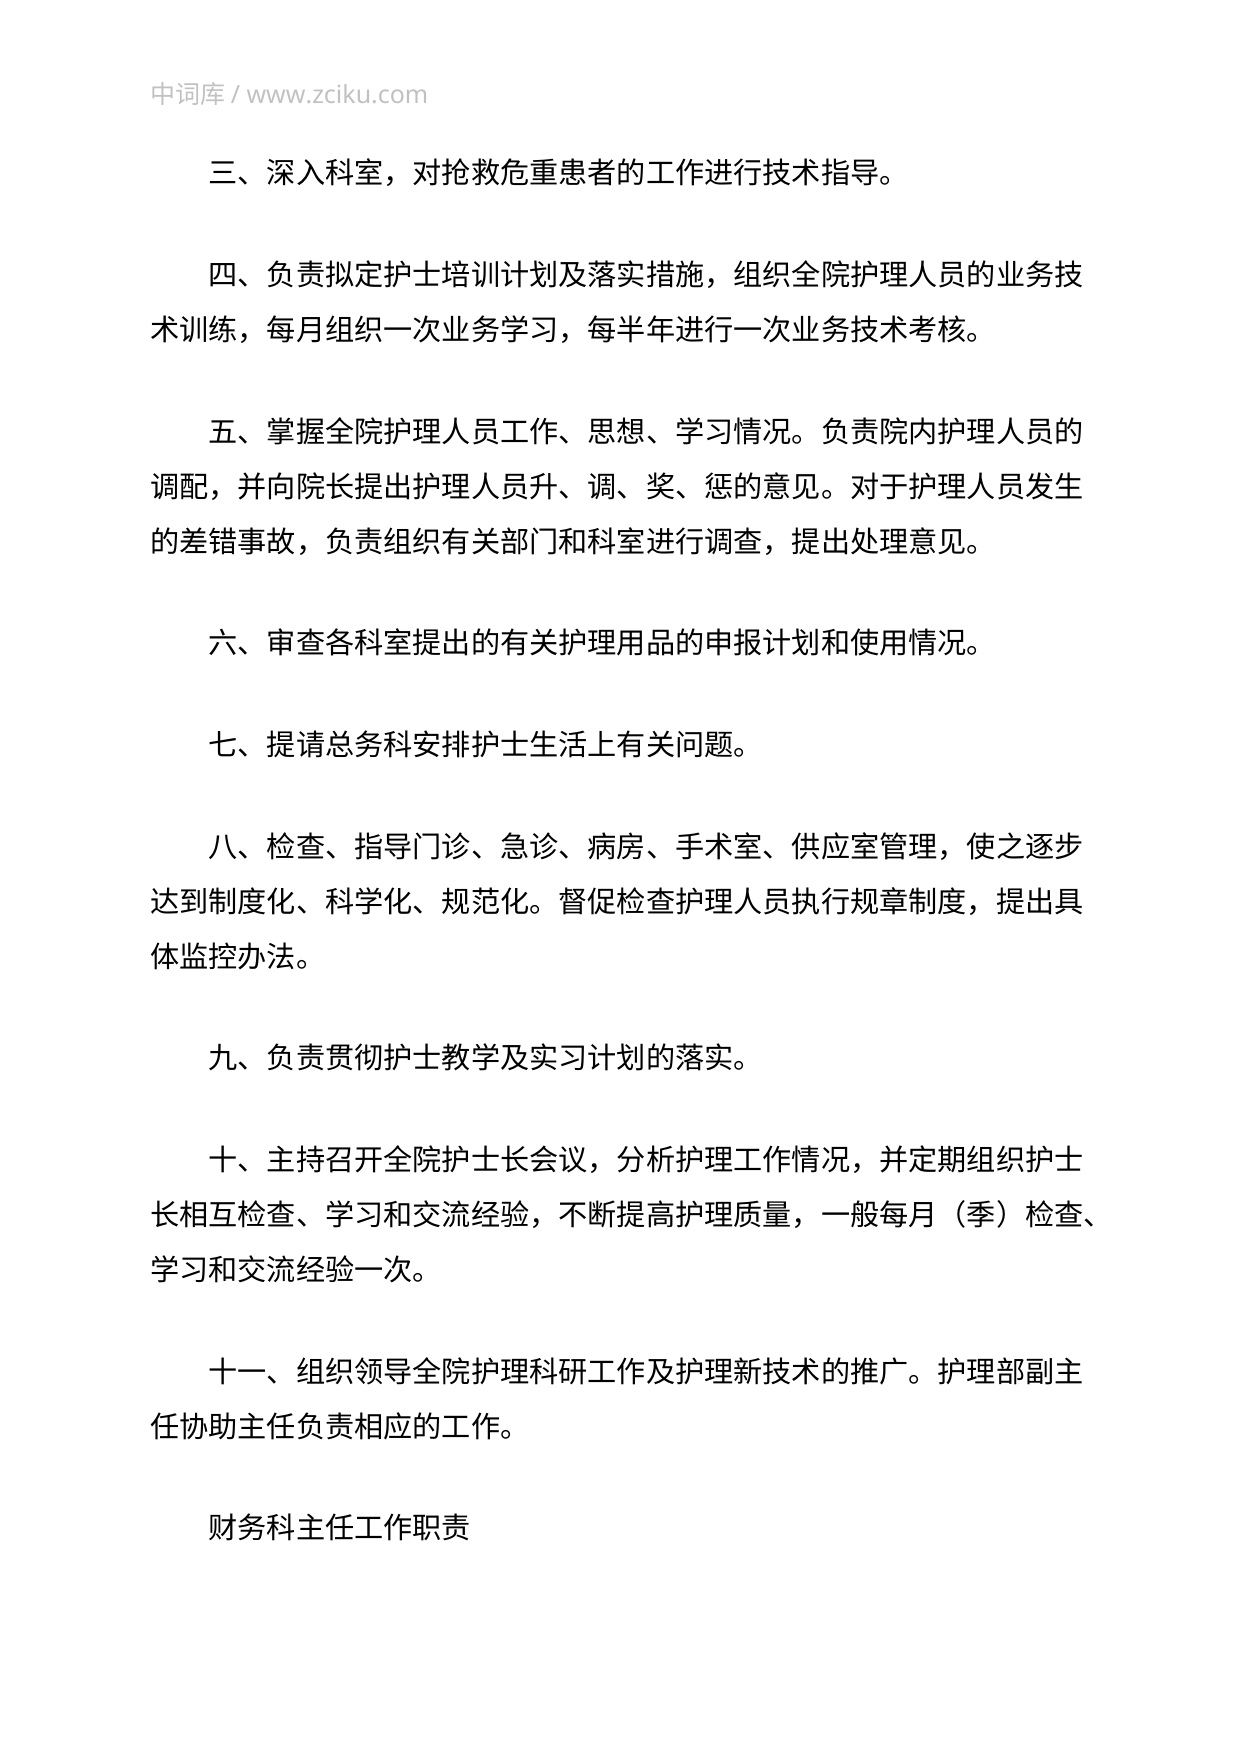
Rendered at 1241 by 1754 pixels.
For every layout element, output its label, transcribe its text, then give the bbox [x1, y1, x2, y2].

text 九、负责贯彻护士教学及实习计划的落实。 [150, 1035, 1090, 1077]
text 财务科主任工作职责 [150, 1505, 1090, 1547]
text 六、审查各科室提出的有关护理用品的申报计划和使用情况。 [150, 620, 1090, 662]
text 八、检查、指导门诊、急诊、病房、手术室、供应室管理，使之逐步达到制度化、科学化、规范化。督促检查护理人员执行规章制度，提出具体监控办法。 [150, 823, 1090, 976]
text 七、提请总务科安排护士生活上有关问题。 [150, 722, 1090, 764]
text 五、掌握全院护理人员工作、思想、学习情况。负责院内护理人员的调配，并向院长提出护理人员升、调、奖、惩的意见。对于护理人员发生的差错事故，负责组织有关部门和科室进行调查，提出处理意见。 [150, 408, 1090, 561]
text 十、主持召开全院护士长会议，分析护理工作情况，并定期组织护士长相互检查、学习和交流经验，不断提高护理质量，一般每月（季）检查、学习和交流经验一次。 [150, 1137, 1090, 1289]
text 十一、组织领导全院护理科研工作及护理新技术的推广。护理部副主任协助主任负责相应的工作。 [150, 1348, 1090, 1446]
text 三、深入科室，对抢救危重患者的工作进行技术指导。 [150, 150, 1090, 192]
text 四、负责拟定护士培训计划及落实措施，组织全院护理人员的业务技术训练，每月组织一次业务学习，每半年进行一次业务技术考核。 [150, 252, 1090, 349]
